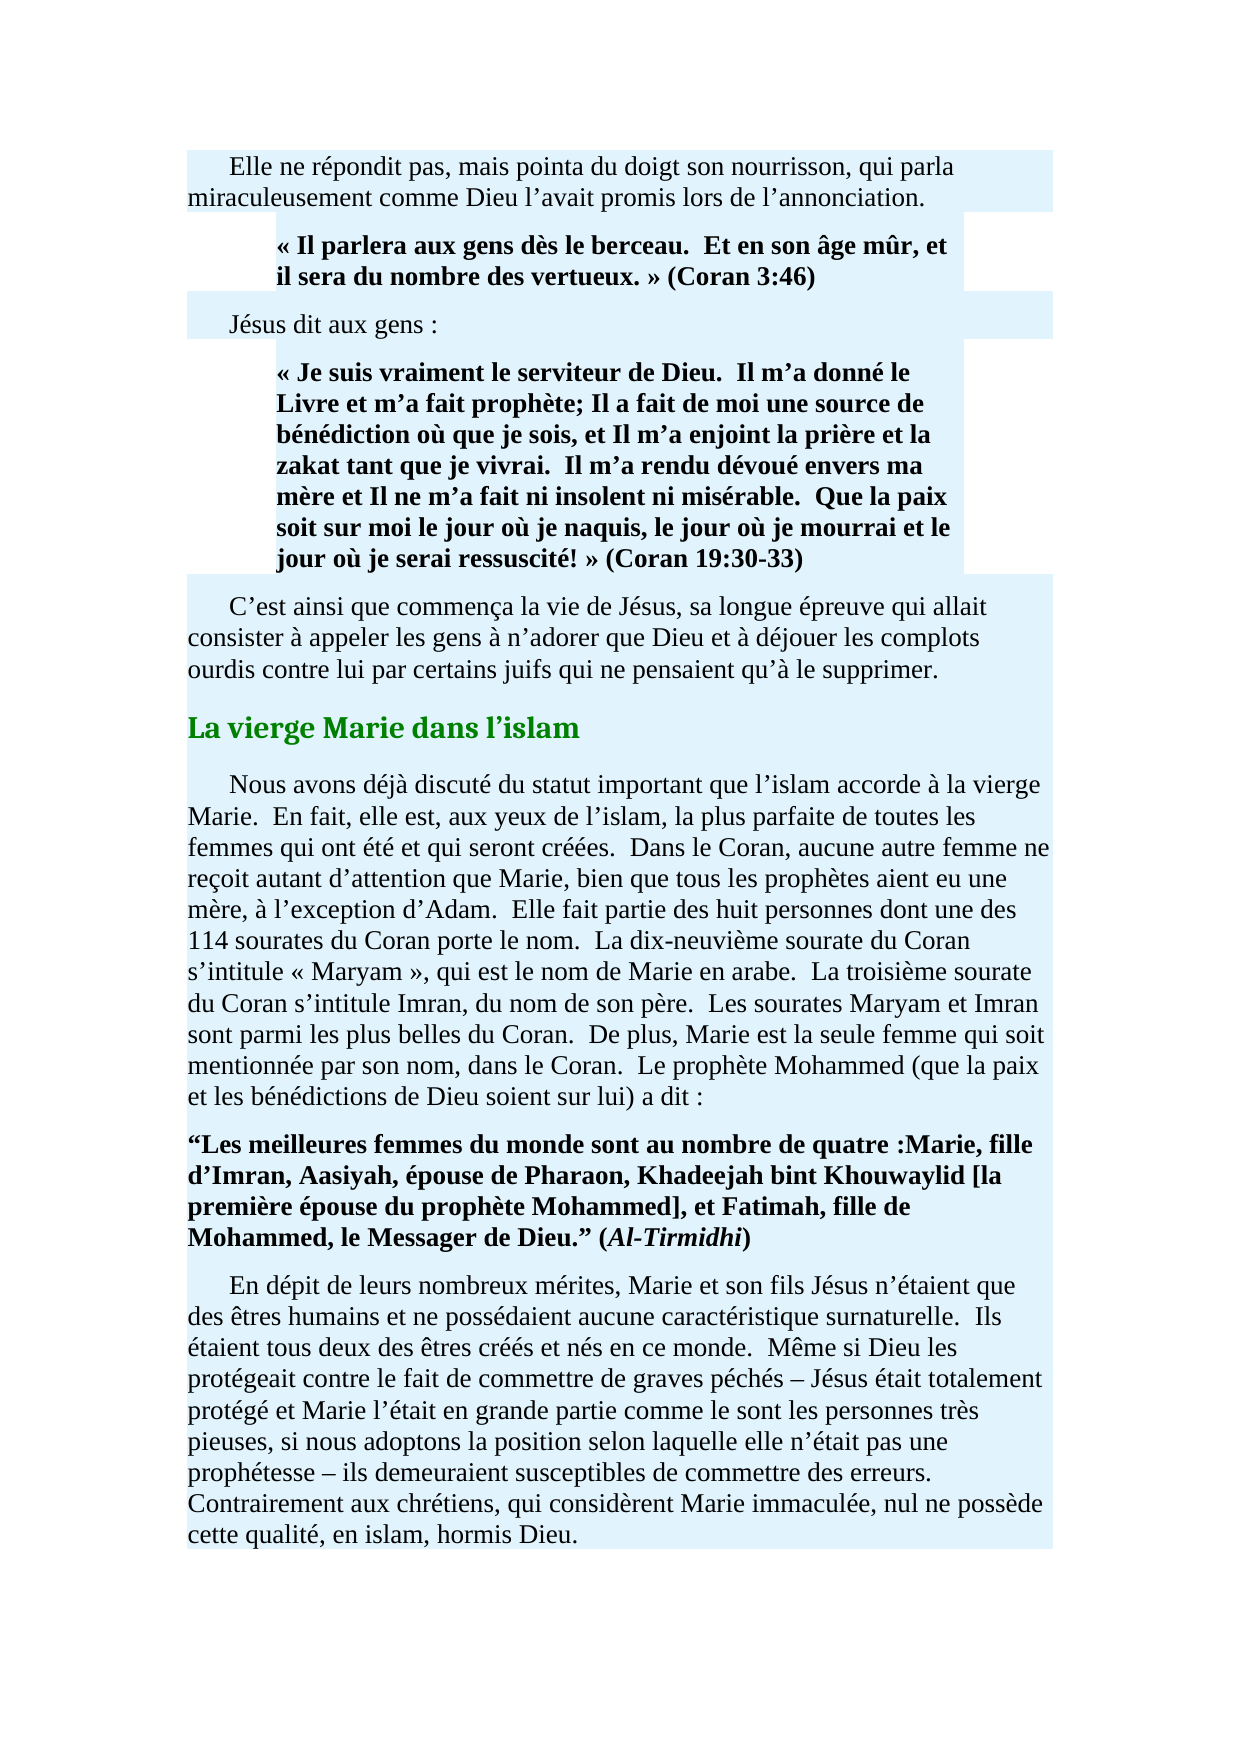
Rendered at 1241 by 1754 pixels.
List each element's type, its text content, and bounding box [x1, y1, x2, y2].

text Jésus dit aux gens : [187, 308, 1053, 339]
text En dépit de leurs nombreux mérites, Marie et son fils Jésus n’étaient que des êtres humains et ne possédaient aucune caractéristique surnaturelle. Ils étaient tous deux des êtres créés et nés en ce monde. Même si Dieu les protégeait contre le fait de commettre de graves péchés – Jésus était totalement protégé et Marie l’était en grande partie comme le sont les personnes très pieuses, si nous adoptons la position selon laquelle elle n’était pas une prophétesse – ils demeuraient susceptibles de commettre des erreurs. Contrairement aux chrétiens, qui considèrent Marie immaculée, nul ne possède cette qualité, en islam, hormis Dieu. [187, 1269, 1053, 1549]
text “Les meilleures femmes du monde sont au nombre de quatre :Marie, fille d’Imran, Aasiyah, épouse de Pharaon, Khadeejah bint Khouwaylid [la première épouse du prophète Mohammed], et Fatimah, fille de Mohammed, le Messager de Dieu.” (Al-Tirmidhi) [187, 1128, 1053, 1252]
text Nous avons déjà discuté du statut important que l’islam accorde à la vierge Marie. En fait, elle est, aux yeux de l’islam, la plus parfaite de toutes les femmes qui ont été et qui seront créées. Dans le Coran, aucune autre femme ne reçoit autant d’attention que Marie, bien que tous les prophètes aient eu une mère, à l’exception d’Adam. Elle fait partie des huit personnes dont une des 114 sourates du Coran porte le nom. La dix-neuvième sourate du Coran s’intitule « Maryam », qui est le nom de Marie en arabe. La troisième sourate du Coran s’intitule Imran, du nom de son père. Les sourates Maryam et Imran sont parmi les plus belles du Coran. De plus, Marie est la seule femme qui soit mentionnée par son nom, dans le Coran. Le prophète Mohammed (que la paix et les bénédictions de Dieu soient sur lui) a dit : [187, 769, 1053, 1111]
text Elle ne répondit pas, mais pointa du doigt son nourrisson, qui parla miraculeusement comme Dieu l’avait promis lors de l’annonciation. [187, 150, 1053, 212]
subtitle La vierge Marie dans l’islam [187, 710, 1053, 746]
text C’est ainsi que commença la vie de Jésus, sa longue épreuve qui allait consister à appeler les gens à n’adorer que Dieu et à déjouer les complots ourdis contre lui par certains juifs qui ne pensaient qu’à le supprimer. [187, 590, 1053, 684]
text « Il parlera aux gens dès le berceau. Et en son âge mûr, et il sera du nombre des vertueux. » (Coran 3:46) [276, 229, 964, 291]
text « Je suis vraiment le serviteur de Dieu. Il m’a donné le Livre et m’a fait prophète; Il a fait de moi une source de bénédiction où que je sois, et Il m’a enjoint la prière et la zakat tant que je vivrai. Il m’a rendu dévoué envers ma mère et Il ne m’a fait ni insolent ni misérable. Que la paix soit sur moi le jour où je naquis, le jour où je mourrai et le jour où je serai ressuscité! » (Coran 19:30-33) [276, 356, 964, 574]
